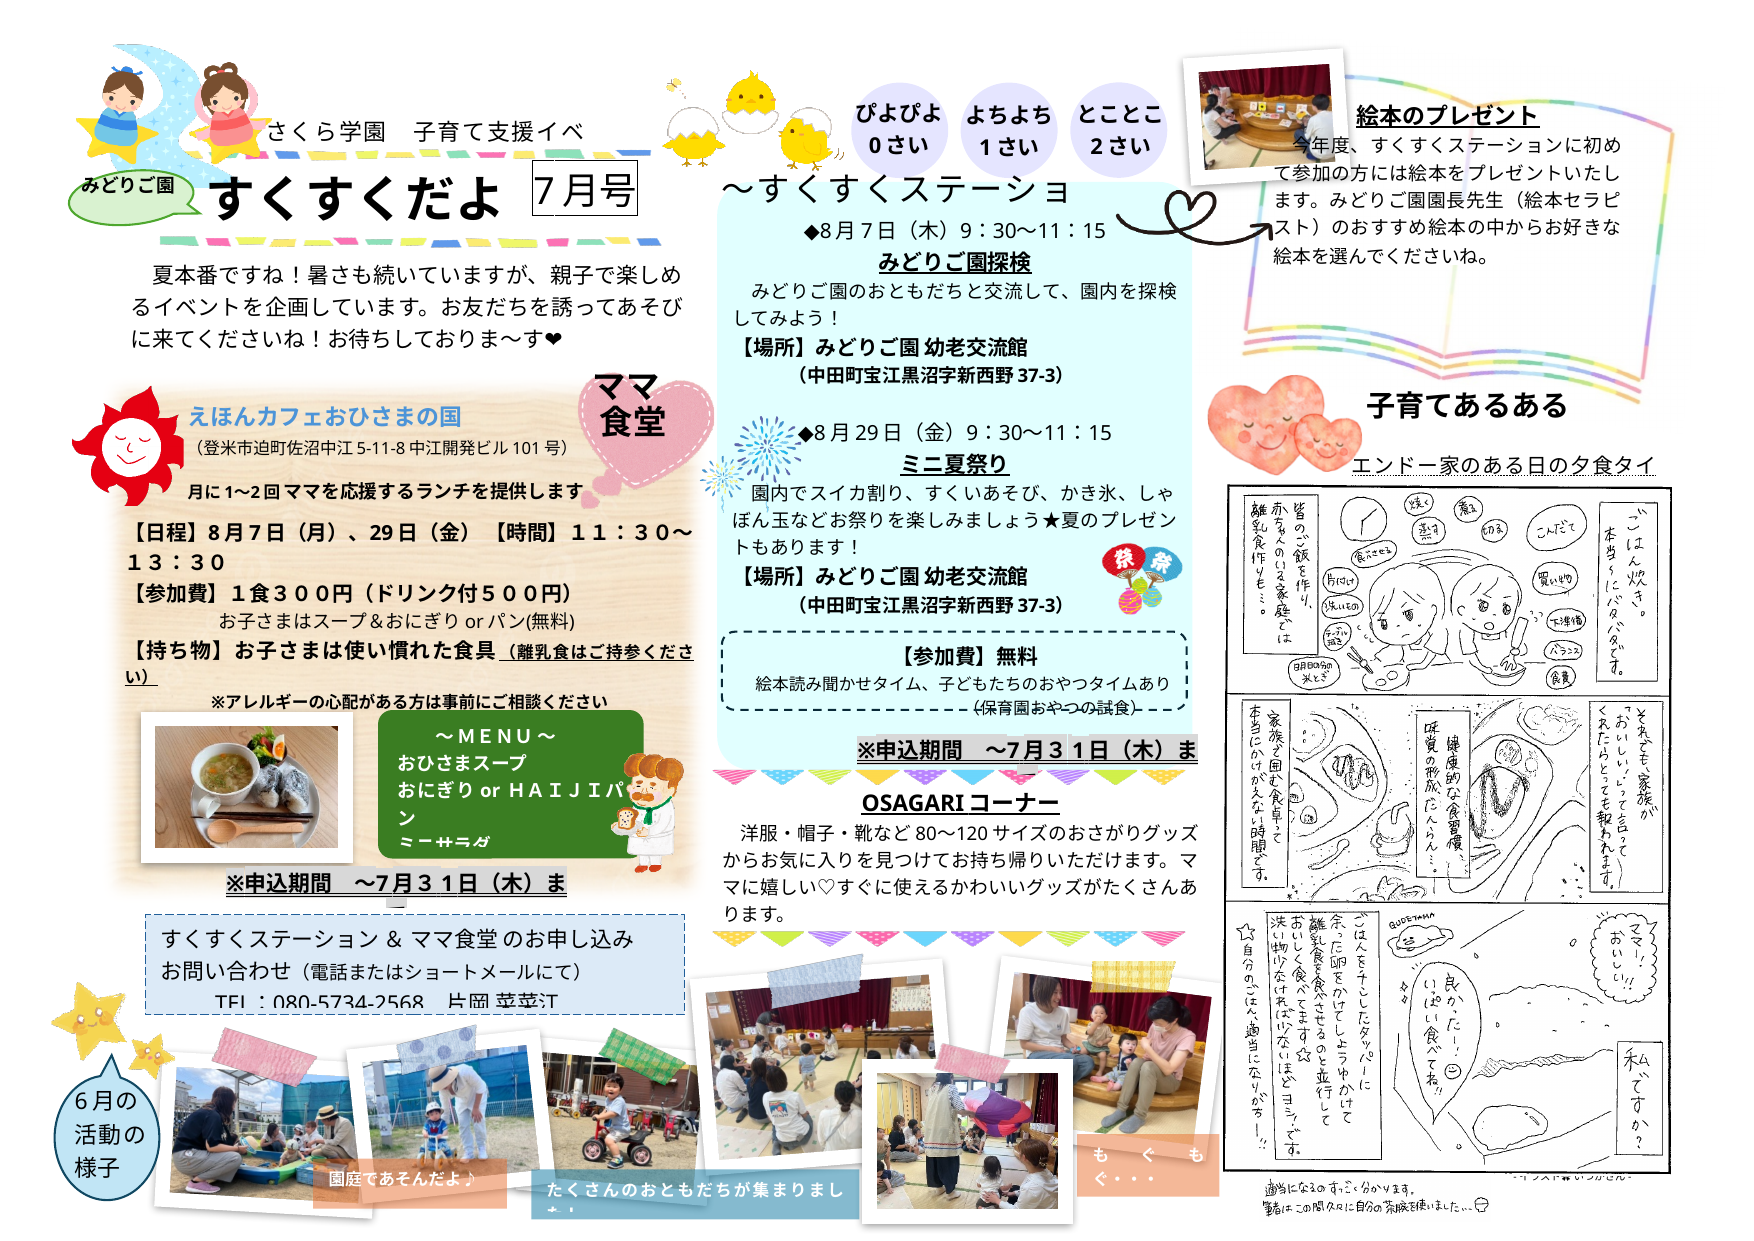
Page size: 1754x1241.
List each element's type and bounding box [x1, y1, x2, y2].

picture [519, 654, 526, 660]
picture [51, 974, 357, 1200]
picture [1489, 405, 1504, 412]
picture [1101, 542, 1183, 615]
picture [543, 1017, 700, 1190]
picture [66, 25, 852, 254]
picture [1525, 404, 1534, 415]
picture [363, 1014, 539, 1173]
picture [1088, 27, 1724, 481]
picture [797, 488, 802, 499]
picture [71, 372, 1221, 1209]
